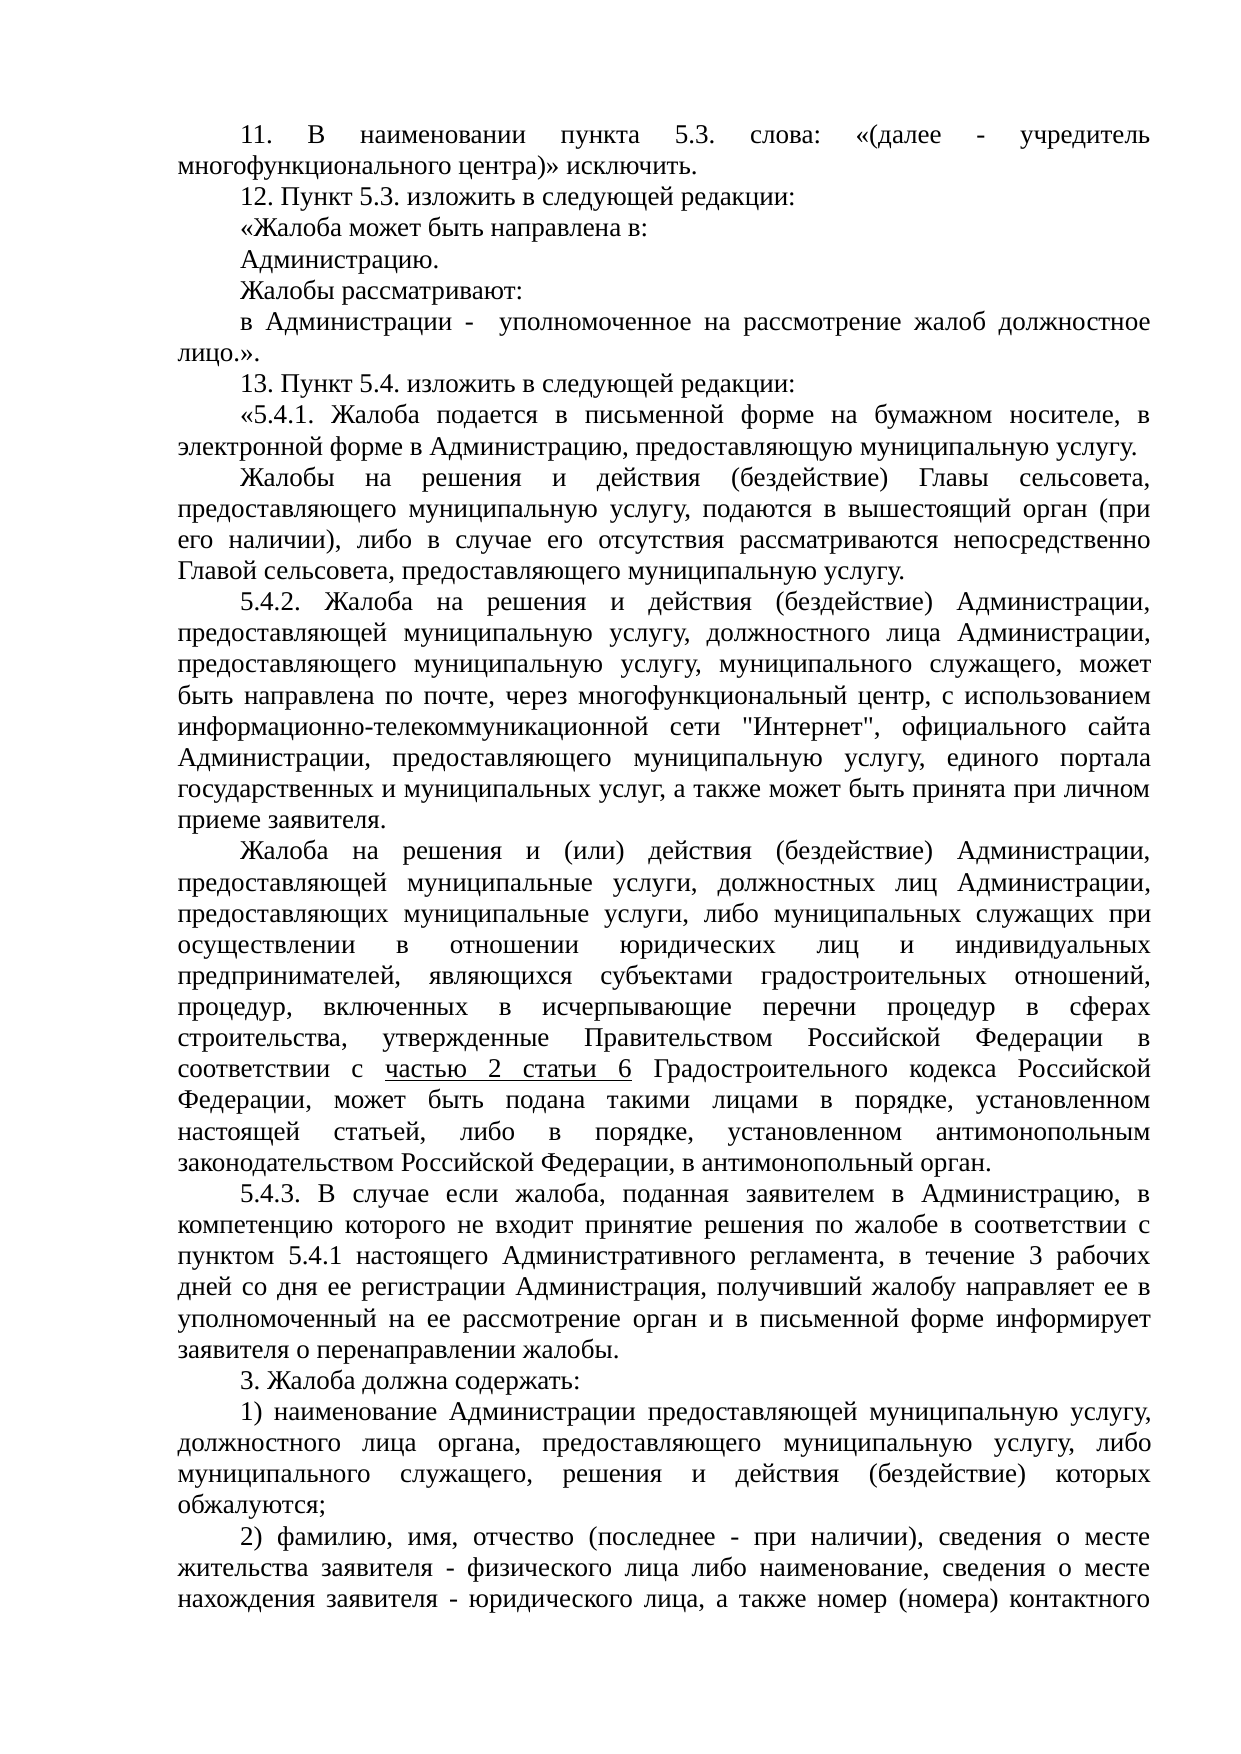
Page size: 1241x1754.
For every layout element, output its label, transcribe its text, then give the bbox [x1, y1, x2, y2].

text 5.4.3. В случае если жалоба, поданная заявителем в Администрацию, в компетенцию которого не входит принятие решения по жалобе в соответствии с пунктом 5.4.1 настоящего Административного регламента, в течение 3 рабочих дней со дня ее регистрации Администрация, получивший жалобу направляет ее в уполномоченный на ее рассмотрение орган и в письменной форме информирует заявителя о перенаправлении жалобы. [177, 1177, 1152, 1364]
text 11. В наименовании пункта 5.3. слова: «(далее - учредитель многофункционального центра)» исключить. [177, 118, 1152, 180]
text «Жалоба может быть направлена в: [177, 212, 1152, 243]
text «5.4.1. Жалоба подается в письменной форме на бумажном носителе, в электронной форме в Администрацию, предоставляющую муниципальную услугу. [177, 398, 1152, 461]
text Жалобы рассматривают: [177, 274, 1152, 305]
text Жалобы на решения и действия (бездействие) Главы сельсовета, предоставляющего муниципальную услугу, подаются в вышестоящий орган (при его наличии), либо в случае его отсутствия рассматриваются непосредственно Главой сельсовета, предоставляющего муниципальную услугу. [177, 461, 1152, 585]
text 5.4.2. Жалоба на решения и действия (бездействие) Администрации, предоставляющей муниципальную услугу, должностного лица Администрации, предоставляющего муниципальную услугу, муниципального служащего, может быть направлена по почте, через многофункциональный центр, с использованием информационно-телекоммуникационной сети "Интернет", официального сайта Администрации, предоставляющего муниципальную услугу, единого портала государственных и муниципальных услуг, а также может быть принята при личном приеме заявителя. [177, 585, 1152, 834]
text 13. Пункт 5.4. изложить в следующей редакции: [177, 367, 1152, 398]
text Администрацию. [177, 243, 1152, 274]
text 3. Жалоба должна содержать: [177, 1364, 1152, 1395]
text в Администрации - уполномоченное на рассмотрение жалоб должностное лицо.». [177, 305, 1152, 367]
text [177, 1520, 1152, 1613]
text Жалоба на решения и (или) действия (бездействие) Администрации, предоставляющей муниципальные услуги, должностных лиц Администрации, предоставляющих муниципальные услуги, либо муниципальных служащих при осуществлении в отношении юридических лиц и индивидуальных предпринимателей, являющихся субъектами градостроительных отношений, процедур, включенных в исчерпывающие перечни процедур в сферах строительства, утвержденные Правительством Российской Федерации в соответствии с частью 2 статьи 6 Градостроительного кодекса Российской Федерации, может быть подана такими лицами в порядке, установленном настоящей статьей, либо в порядке, установленном антимонопольным законодательством Российской Федерации, в антимонопольный орган. [177, 834, 1152, 1177]
text 1) наименование Администрации предоставляющей муниципальную услугу, должностного лица органа, предоставляющего муниципальную услугу, либо муниципального служащего, решения и действия (бездействие) которых обжалуются; [177, 1395, 1152, 1520]
text 12. Пункт 5.3. изложить в следующей редакции: [177, 180, 1152, 212]
